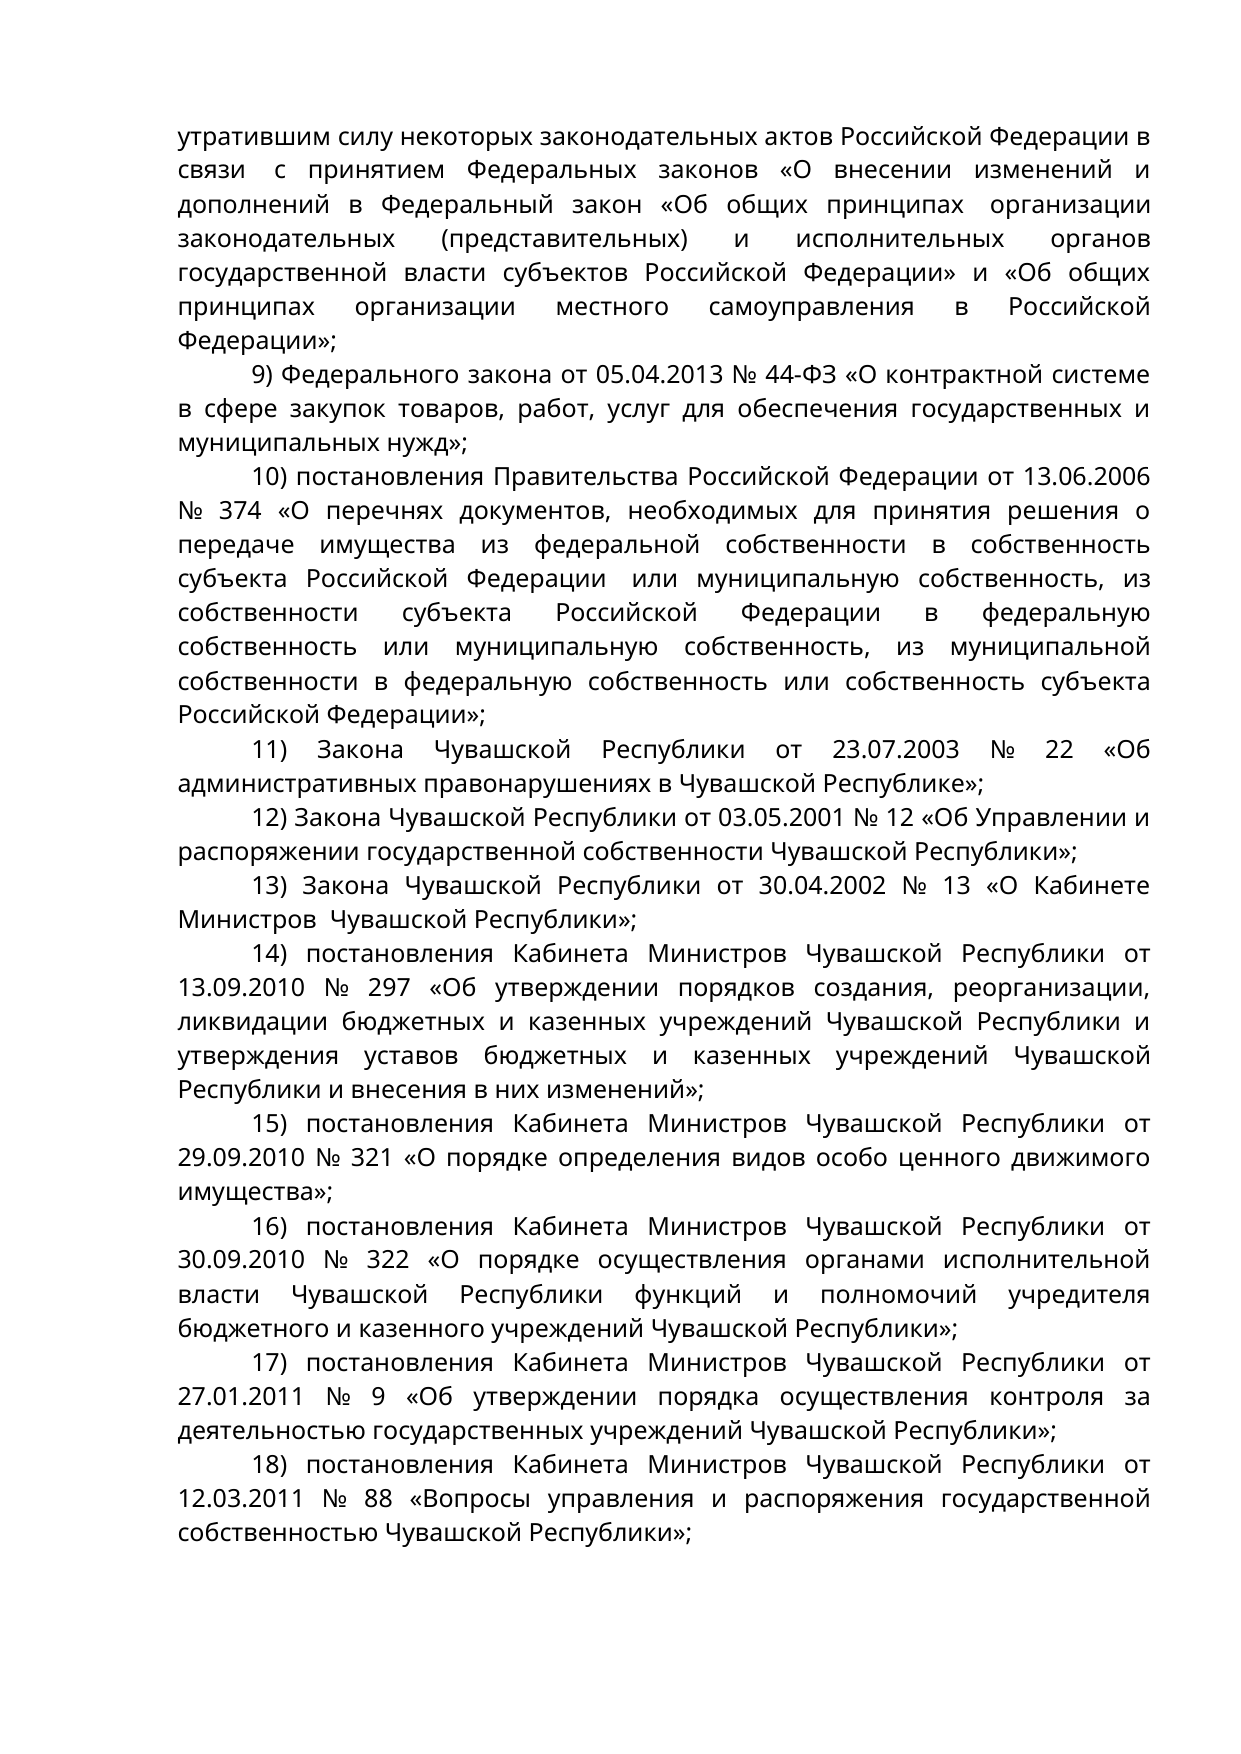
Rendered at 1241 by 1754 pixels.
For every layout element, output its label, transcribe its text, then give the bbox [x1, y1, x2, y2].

text 9) Федерального закона от 05.04.2013 № 44-ФЗ «О контрактной системе в сфере закупок товаров, работ, услуг для обеспечения государственных и муниципальных нужд»; [177, 357, 1152, 459]
text 14) постановления Кабинета Министров Чувашской Республики от 13.09.2010 № 297 «Об утверждении порядков создания, реорганизации, ликвидации бюджетных и казенных учреждений Чувашской Республики и утверждения уставов бюджетных и казенных учреждений Чувашской Республики и внесения в них изменений»; [177, 936, 1152, 1106]
text 15) постановления Кабинета Министров Чувашской Республики от 29.09.2010 № 321 «О порядке определения видов особо ценного движимого имущества»; [177, 1106, 1152, 1208]
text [177, 118, 1152, 357]
text 11) Закона Чувашской Республики от 23.07.2003 № 22 «Об административных правонарушениях в Чувашской Республике»; [177, 731, 1152, 799]
text 17) постановления Кабинета Министров Чувашской Республики от 27.01.2011 № 9 «Об утверждении порядка осуществления контроля за деятельностью государственных учреждений Чувашской Республики»; [177, 1344, 1152, 1447]
text 16) постановления Кабинета Министров Чувашской Республики от 30.09.2010 № 322 «О порядке осуществления органами исполнительной власти Чувашской Республики функций и полномочий учредителя бюджетного и казенного учреждений Чувашской Республики»; [177, 1208, 1152, 1344]
text 12) Закона Чувашской Республики от 03.05.2001 № 12 «Об Управлении и распоряжении государственной собственности Чувашской Республики»; [177, 799, 1152, 867]
text 18) постановления Кабинета Министров Чувашской Республики от 12.03.2011 № 88 «Вопросы управления и распоряжения государственной собственностью Чувашской Республики»; [177, 1447, 1152, 1549]
text 10) постановления Правительства Российской Федерации от 13.06.2006 № 374 «О перечнях документов, необходимых для принятия решения о передаче имущества из федеральной собственности в собственность субъекта Российской Федерации или муниципальную собственность, из собственности субъекта Российской Федерации в федеральную собственность или муниципальную собственность, из муниципальной собственности в федеральную собственность или собственность субъекта Российской Федерации»; [177, 459, 1152, 731]
text 13) Закона Чувашской Республики от 30.04.2002 № 13 «О Кабинете Министров Чувашской Республики»; [177, 867, 1152, 936]
